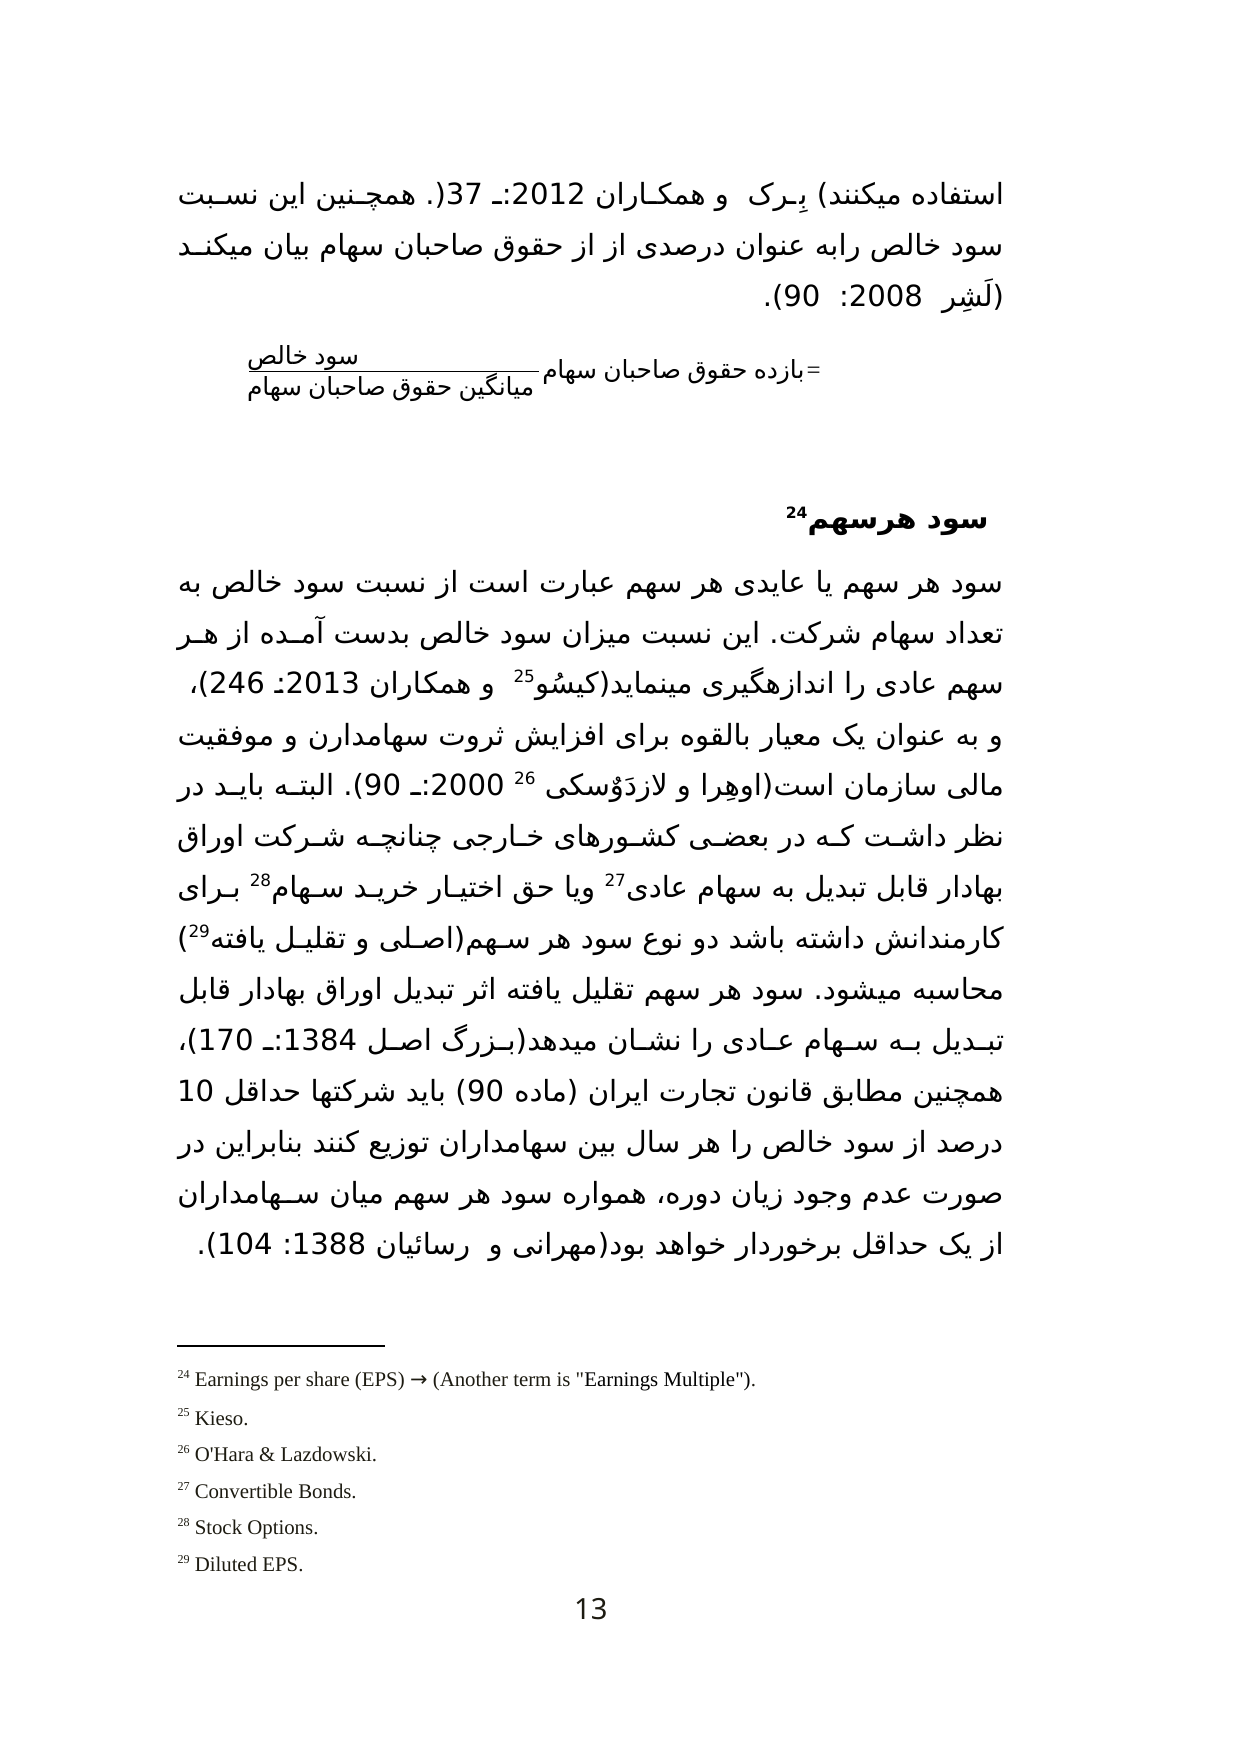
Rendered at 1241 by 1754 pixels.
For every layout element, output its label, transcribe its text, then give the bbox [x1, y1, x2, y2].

text سود هر سهم یا عایدی هر سهم عبارت است از نسبت سود خالص به تعداد سهام شرکت. این نسبت میزان سود خالص بدست آمده از هر سهم عادی را اندازهگیری مینماید(کیسُو و همکاران 2013: 246)، و به عنوان یک معیار بالقوه برای افزایش ثروت سهامدارن و موفقیت مالی سازمان است(اوهِرا و لازدَوٌسکی 2000: 90). البته باید در نظر داشت که در بعضی کشورهای خارجی چنانچه شرکت اوراق بهادار قابل تبدیل به سهام عادی ویا حق اختیار خرید سهام برای کارمندانش داشته باشد دو نوع سود هر سهم(اصلی و تقلیل یافته) محاسبه میشود. سود هر سهم تقلیل یافته اثر تبدیل اوراق بهادار قابل تبدیل به سهام عادی را نشان میدهد(بزرگ اصل 1384: 170)، همچنین مطابق قانون تجارت ایران (ماده 90) باید شرکتها حداقل 10 درصد از سود خالص را هر سال بین سهامداران توزیع کنند بنابراین در صورت عدم وجود زیان دوره، همواره سود هر سهم میان سهامداران از یک حداقل برخوردار خواهد بود(مهرانی و رسائیان 1388: 104). [177, 565, 1004, 1261]
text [177, 177, 1004, 313]
subtitle سود هرسهم [177, 502, 999, 536]
